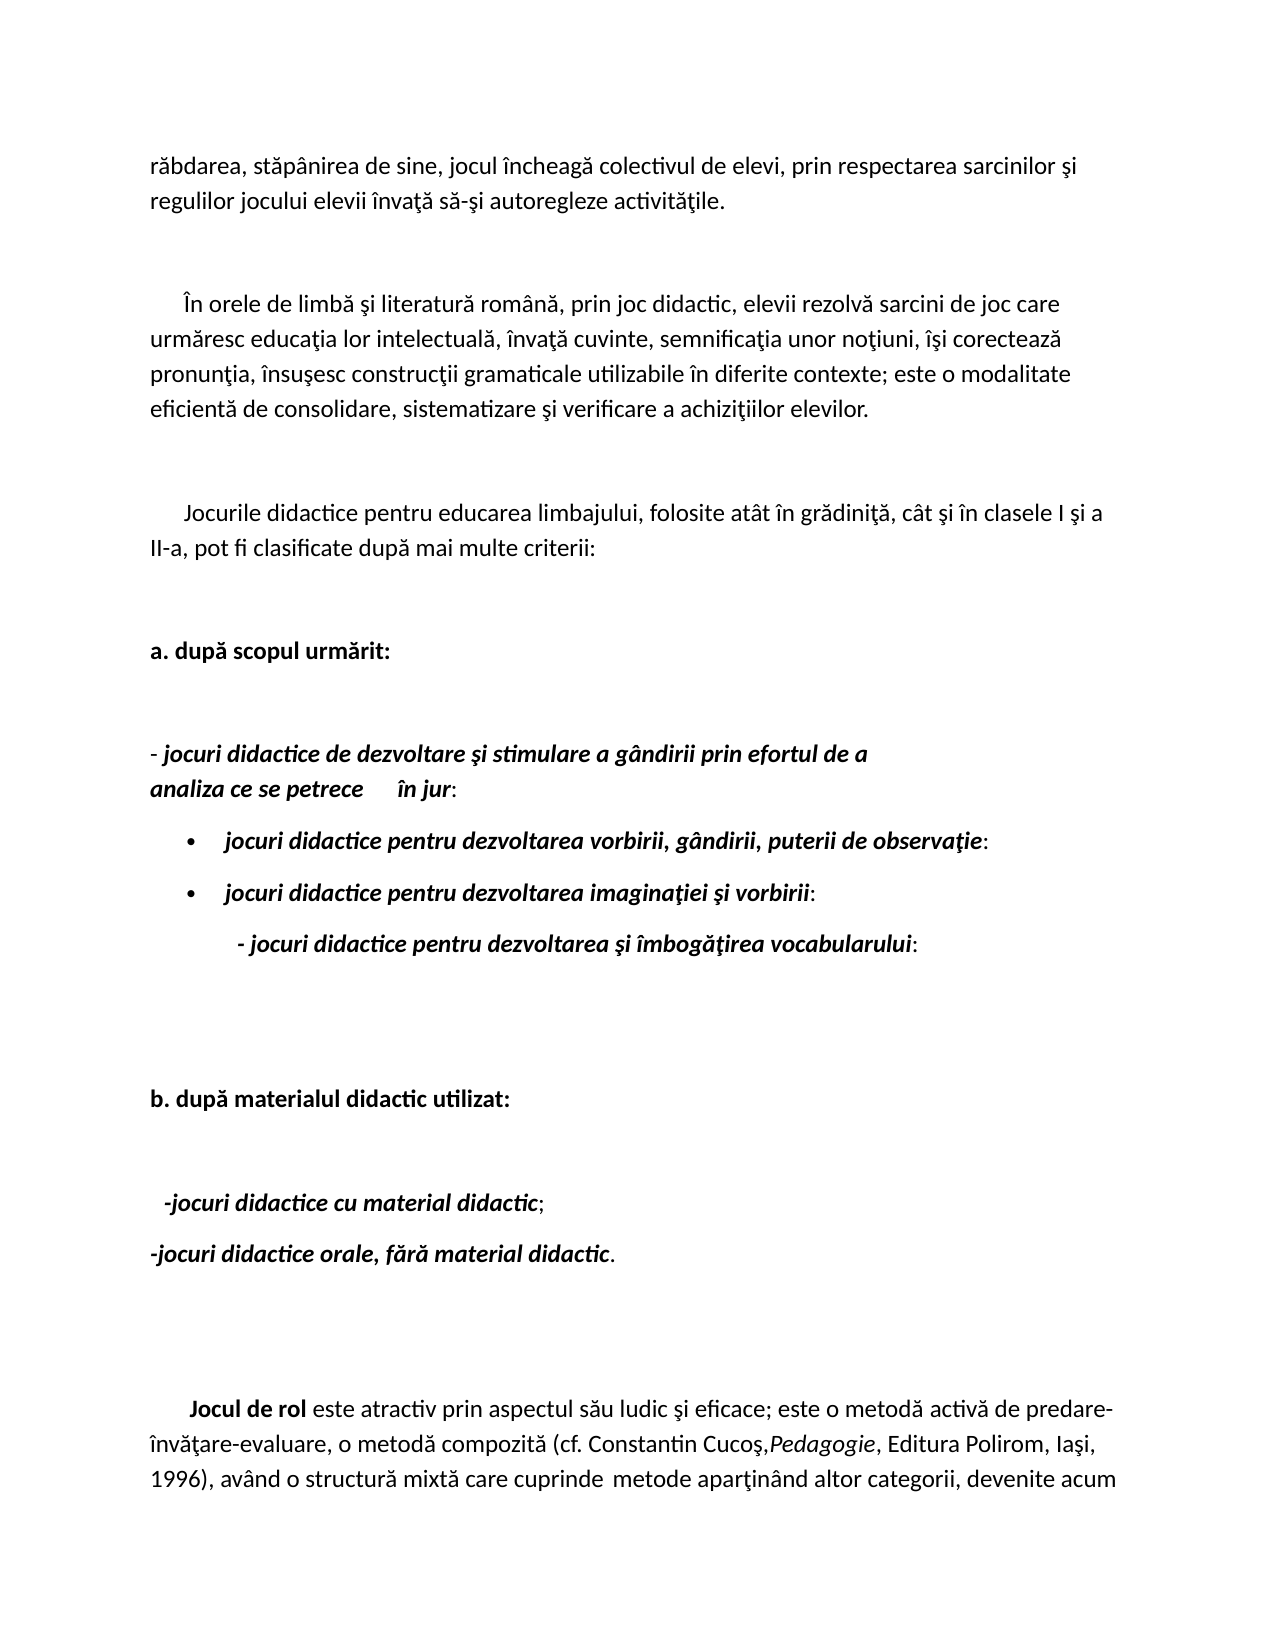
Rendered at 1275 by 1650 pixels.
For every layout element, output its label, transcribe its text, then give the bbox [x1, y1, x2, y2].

text Jocurile didactice pentru educarea limbajului, folosite atât în grădiniţă, cât şi în clasele I şi a II-a, pot fi clasificate după mai multe criterii: [150, 497, 1125, 562]
text - jocuri didactice pentru dezvoltarea şi îmbogăţirea vocabularului: [150, 928, 1125, 959]
list jocuri didactice pentru dezvoltarea imaginaţiei şi vorbirii: [187, 877, 1125, 907]
text -jocuri didactice orale, fără material didactic. [150, 1238, 1125, 1269]
text În orele de limbă şi literatură română, prin joc didactic, elevii rezolvă sarcini de joc care urmăresc educaţia lor intelectuală, învaţă cuvinte, semnificaţia unor noţiuni, îşi corectează pronunţia, însuşesc construcţii gramaticale utilizabile în diferite contexte; este o modalitate eficientă de consolidare, sistematizare şi verificare a achiziţiilor elevilor. [150, 288, 1125, 424]
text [150, 150, 1125, 216]
list jocuri didactice pentru dezvoltarea vorbirii, gândirii, puterii de observaţie: [187, 825, 1125, 856]
text - jocuri didactice de dezvoltare şi stimulare a gândirii prin efortul de a analiza ce se petrece în jur: [150, 738, 1125, 804]
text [150, 1393, 1125, 1494]
text -jocuri didactice cu material didactic; [150, 1187, 1125, 1217]
text a. după scopul urmărit: [150, 635, 1125, 666]
text b. după materialul didactic utilizat: [150, 1083, 1125, 1114]
